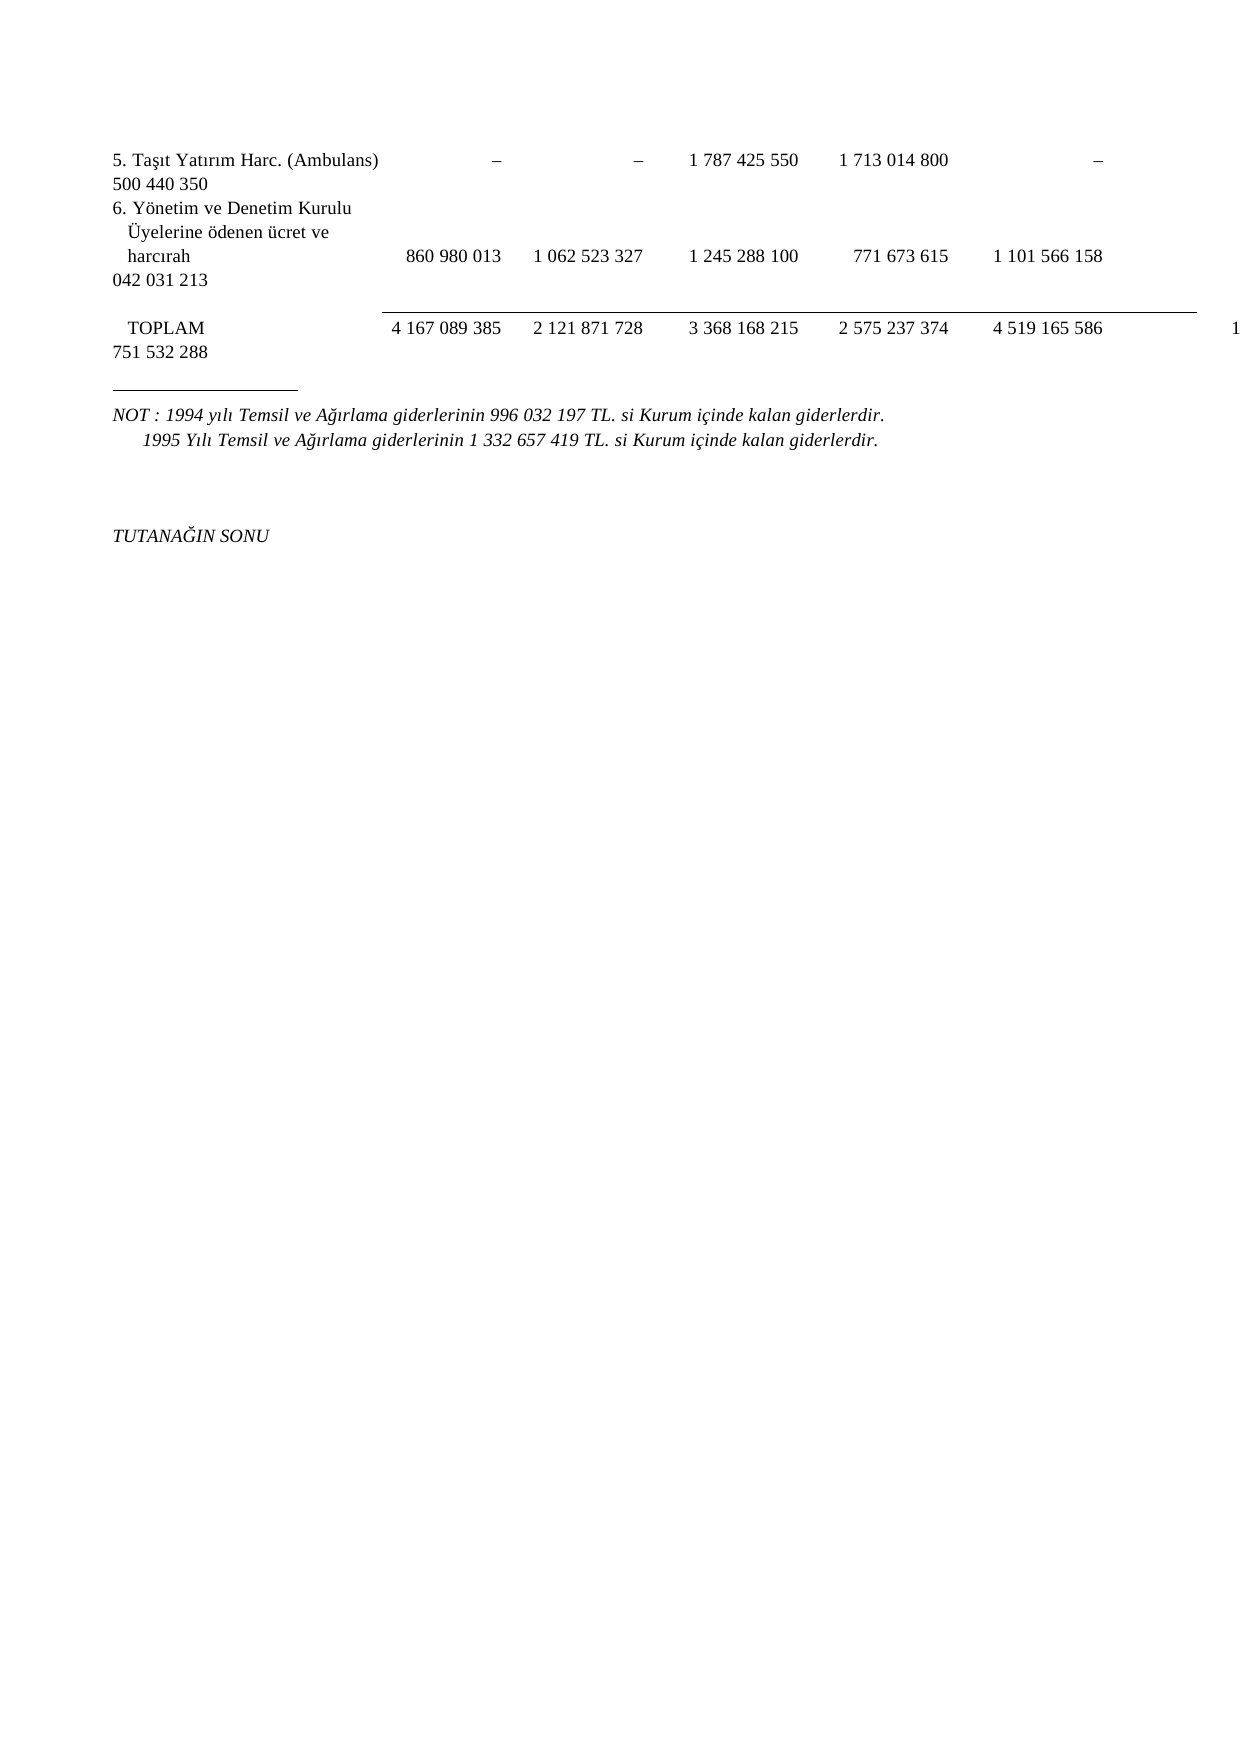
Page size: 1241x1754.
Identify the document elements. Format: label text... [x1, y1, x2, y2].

text 1995 Yılı Temsil ve Ağırlama giderlerinin 1 332 657 419 TL. si Kurum içinde kalan giderlerdir. [112, 427, 1128, 451]
text 5. Taşıt Yatırım Harc. (Ambulans) – – 1 787 425 550 1 713 014 800 – 3 500 440 350 [112, 148, 1128, 196]
text harcırah 860 980 013 1 062 523 327 1 245 288 100 771 673 615 1 101 566 158 5 042 031 213 [112, 243, 1128, 291]
text NOT : 1994 yılı Temsil ve Ağırlama giderlerinin 996 032 197 TL. si Kurum içinde kalan giderlerdir. [112, 395, 1128, 427]
text TUTANAĞIN SONU [112, 523, 1128, 547]
text 6. Yönetim ve Denetim Kurulu [112, 196, 1128, 219]
text TOPLAM 4 167 089 385 2 121 871 728 3 368 168 215 2 575 237 374 4 519 165 586 16 751 532 288 [112, 315, 1128, 363]
text Üyelerine ödenen ücret ve [112, 219, 1128, 243]
